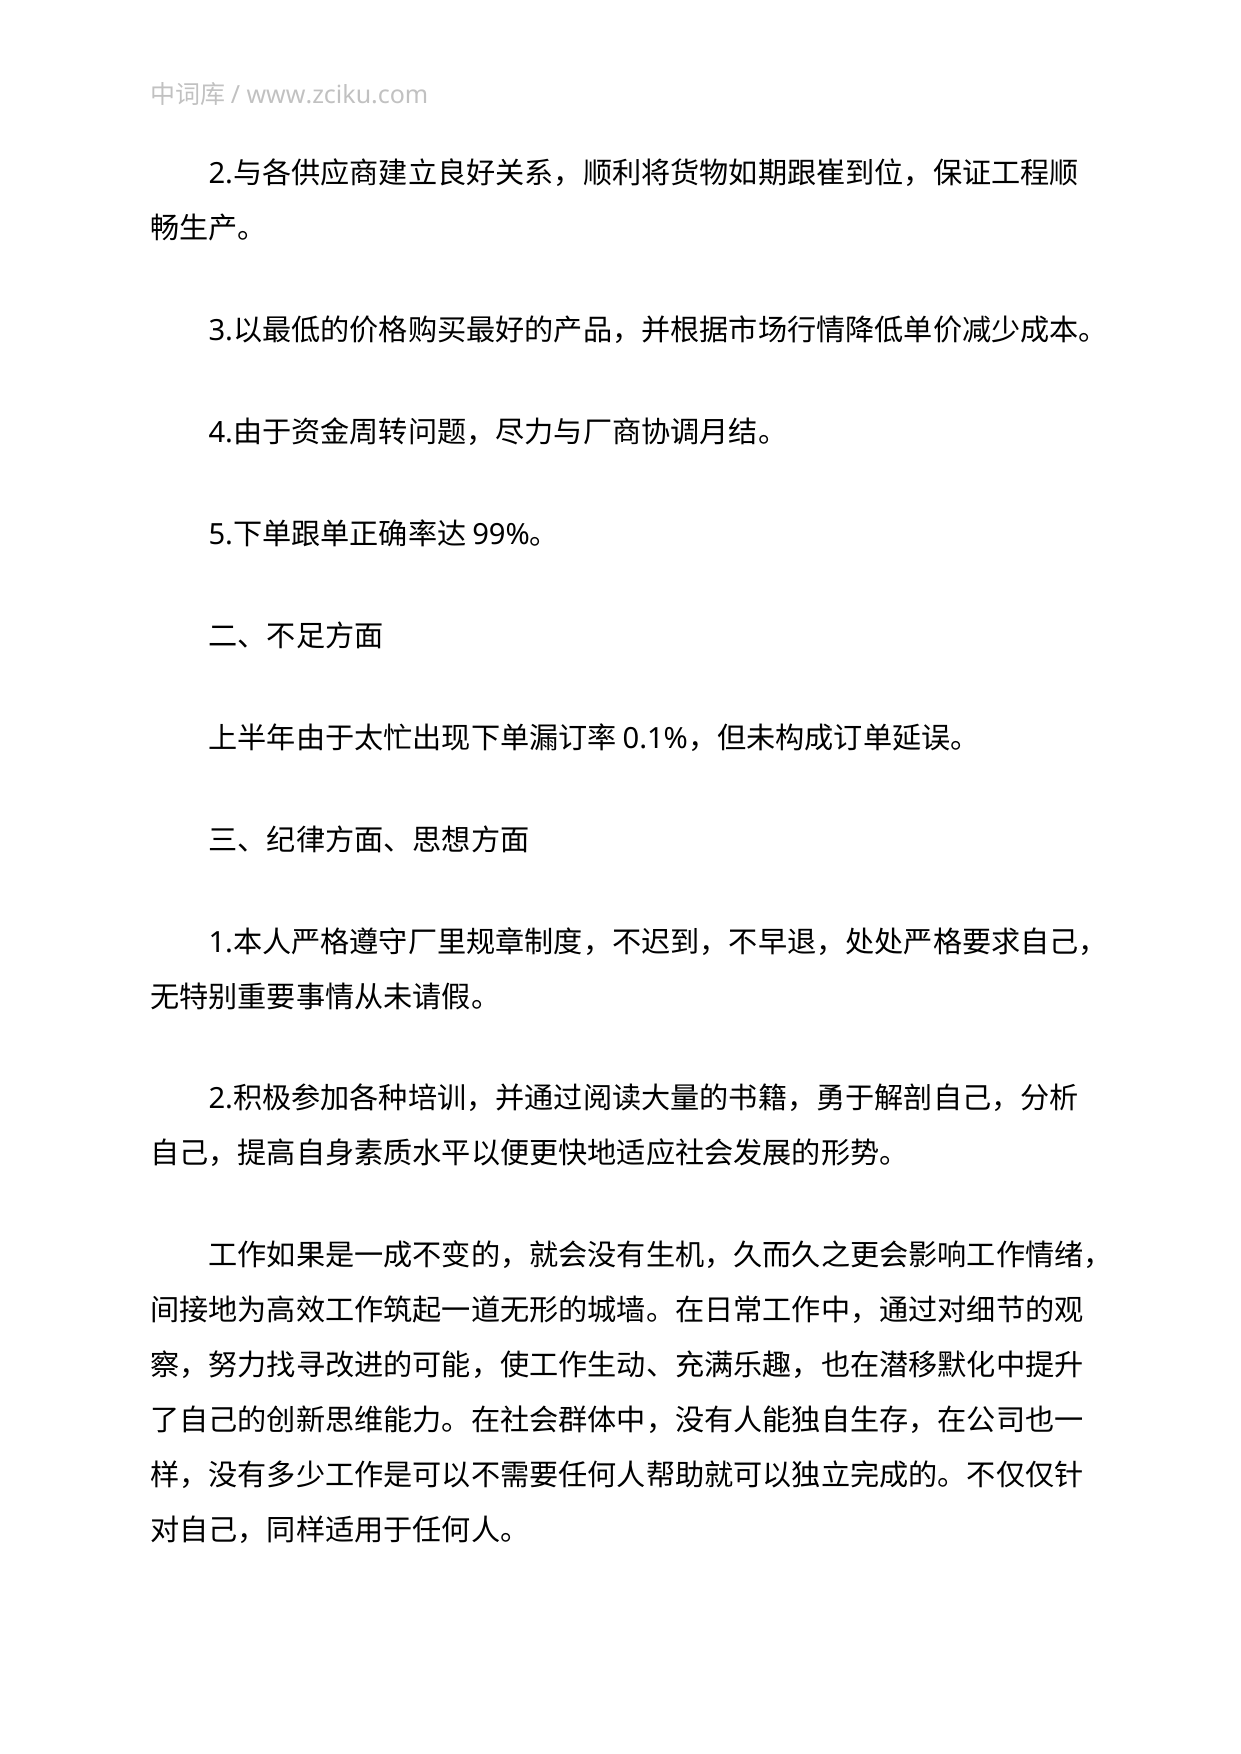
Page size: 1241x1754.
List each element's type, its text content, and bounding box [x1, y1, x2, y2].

text 二、不足方面 [150, 613, 1090, 655]
text 2.积极参加各种培训，并通过阅读大量的书籍，勇于解剖自己，分析自己，提高自身素质水平以便更快地适应社会发展的形势。 [150, 1075, 1090, 1172]
text 1.本人严格遵守厂里规章制度，不迟到，不早退，处处严格要求自己，无特别重要事情从未请假。 [150, 918, 1090, 1016]
text 2.与各供应商建立良好关系，顺利将货物如期跟崔到位，保证工程顺畅生产。 [150, 150, 1090, 247]
text 三、纪律方面、思想方面 [150, 816, 1090, 859]
text 3.以最低的价格购买最好的产品，并根据市场行情降低单价减少成本。 [150, 307, 1090, 349]
text 4.由于资金周转问题，尽力与厂商协调月结。 [150, 409, 1090, 451]
text 工作如果是一成不变的，就会没有生机，久而久之更会影响工作情绪，间接地为高效工作筑起一道无形的城墙。在日常工作中，通过对细节的观察，努力找寻改进的可能，使工作生动、充满乐趣，也在潜移默化中提升了自己的创新思维能力。在社会群体中，没有人能独自生存，在公司也一样，没有多少工作是可以不需要任何人帮助就可以独立完成的。不仅仅针对自己，同样适用于任何人。 [150, 1232, 1090, 1548]
text 上半年由于太忙出现下单漏订率0.1%，但未构成订单延误。 [150, 714, 1090, 757]
text 5.下单跟单正确率达99%。 [150, 511, 1090, 553]
